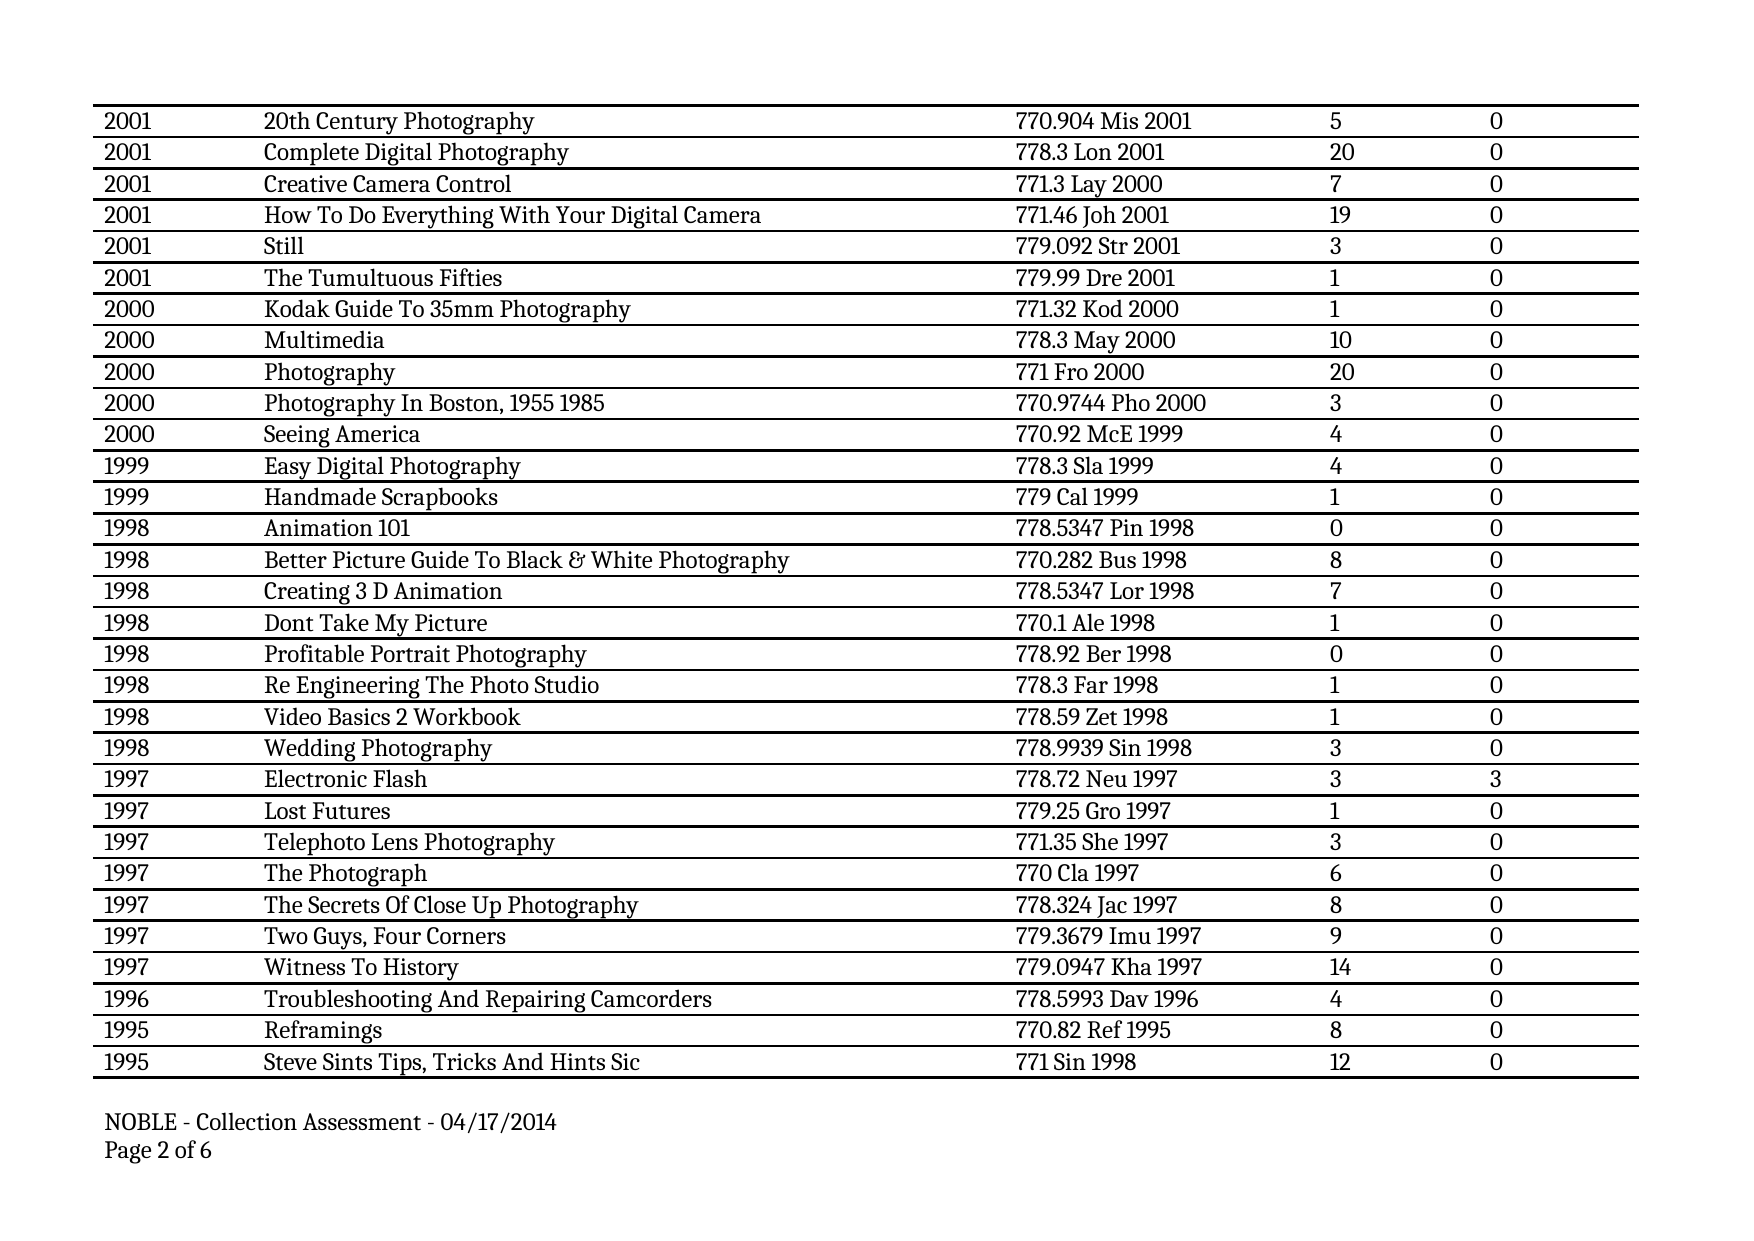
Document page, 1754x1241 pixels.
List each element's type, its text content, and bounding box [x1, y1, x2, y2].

table_cell 1 [1319, 608, 1478, 637]
table_cell Dont Take My Picture [253, 608, 999, 637]
table_cell 0 [1479, 859, 1638, 888]
table_cell Video Basics 2 Workbook [253, 703, 999, 731]
table_cell 778.3 Sla 1999 [999, 452, 1319, 480]
table_cell Multimedia [253, 326, 999, 355]
table_cell 0 [1479, 107, 1638, 136]
table_cell 2000 [93, 389, 253, 418]
table_cell 778.72 Neu 1997 [999, 765, 1319, 794]
table_cell 1995 [93, 1047, 253, 1076]
table_cell 770 Cla 1997 [999, 859, 1319, 888]
table_cell Kodak Guide To 35mm Photography [253, 295, 999, 324]
table_cell 770.92 McE 1999 [999, 420, 1319, 449]
table_cell 1 [1319, 671, 1478, 700]
table_cell 7 [1319, 170, 1478, 198]
table_cell 3 [1319, 232, 1478, 261]
table_cell Electronic Flash [253, 765, 999, 794]
table_cell Profitable Portrait Photography [253, 640, 999, 668]
table_cell 778.5347 Pin 1998 [999, 515, 1319, 543]
table_cell 2000 [93, 358, 253, 386]
table_cell 770.1 Ale 1998 [999, 608, 1319, 637]
table_cell 0 [1479, 985, 1638, 1013]
table_cell 0 [1479, 295, 1638, 324]
table_cell 778.59 Zet 1998 [999, 703, 1319, 731]
table_cell Witness To History [253, 953, 999, 982]
table_cell Troubleshooting And Repairing Camcorders [253, 985, 999, 1013]
table_cell 2000 [93, 420, 253, 449]
table_cell 779.092 Str 2001 [999, 232, 1319, 261]
table_cell 0 [1479, 608, 1638, 637]
table_cell 3 [1319, 389, 1478, 418]
table_cell The Tumultuous Fifties [253, 264, 999, 292]
table_cell 1998 [93, 515, 253, 543]
table_cell 1 [1319, 295, 1478, 324]
table_cell 2001 [93, 138, 253, 167]
table_cell 0 [1479, 797, 1638, 825]
table_cell 3 [1319, 828, 1478, 857]
table_cell 0 [1479, 1047, 1638, 1076]
table_cell 2001 [93, 232, 253, 261]
table_cell 1998 [93, 608, 253, 637]
table_cell 0 [1479, 515, 1638, 543]
table_cell Creating 3 D Animation [253, 577, 999, 606]
table_cell 770.282 Bus 1998 [999, 546, 1319, 574]
table_cell 4 [1319, 420, 1478, 449]
table_cell Two Guys, Four Corners [253, 922, 999, 951]
table_cell 2001 [93, 264, 253, 292]
table_cell 0 [1319, 515, 1478, 543]
table_cell 0 [1479, 170, 1638, 198]
table_cell 770.82 Ref 1995 [999, 1016, 1319, 1045]
table_cell 4 [1319, 452, 1478, 480]
table_cell Telephoto Lens Photography [253, 828, 999, 857]
table_cell Handmade Scrapbooks [253, 483, 999, 512]
table_cell 771.46 Joh 2001 [999, 201, 1319, 229]
table_cell 771.35 She 1997 [999, 828, 1319, 857]
table_cell 770.9744 Pho 2000 [999, 389, 1319, 418]
table_cell Re Engineering The Photo Studio [253, 671, 999, 700]
table_cell 779.25 Gro 1997 [999, 797, 1319, 825]
table_cell 2001 [93, 170, 253, 198]
table_cell Steve Sints Tips, Tricks And Hints Sic [253, 1047, 999, 1076]
table_cell Complete Digital Photography [253, 138, 999, 167]
table_cell 771 Fro 2000 [999, 358, 1319, 386]
table_cell The Secrets Of Close Up Photography [253, 891, 999, 919]
table_cell 0 [1479, 201, 1638, 229]
table_cell Better Picture Guide To Black & White Photography [253, 546, 999, 574]
table_cell 778.5993 Dav 1996 [999, 985, 1319, 1013]
table_cell 8 [1319, 546, 1478, 574]
table_cell 1999 [93, 483, 253, 512]
table_cell 1998 [93, 671, 253, 700]
table_cell 779.0947 Kha 1997 [999, 953, 1319, 982]
table_cell Animation 101 [253, 515, 999, 543]
table_cell 1997 [93, 891, 253, 919]
table_cell Easy Digital Photography [253, 452, 999, 480]
table_cell 12 [1319, 1047, 1478, 1076]
table_cell 779.3679 Imu 1997 [999, 922, 1319, 951]
table_cell 771.32 Kod 2000 [999, 295, 1319, 324]
table_cell 1998 [93, 734, 253, 763]
table_cell 1997 [93, 765, 253, 794]
table_cell 1997 [93, 797, 253, 825]
table_cell 2001 [93, 107, 253, 136]
table_cell 10 [1319, 326, 1478, 355]
table_cell 6 [1319, 859, 1478, 888]
table_cell 0 [1479, 264, 1638, 292]
table_cell 5 [1319, 107, 1478, 136]
table_cell Seeing America [253, 420, 999, 449]
table_cell 1996 [93, 985, 253, 1013]
table_cell 0 [1479, 452, 1638, 480]
table_cell 770.904 Mis 2001 [999, 107, 1319, 136]
table_cell 0 [1479, 953, 1638, 982]
table_cell 3 [1479, 765, 1638, 794]
table_cell 771 Sin 1998 [999, 1047, 1319, 1076]
table_cell 0 [1479, 703, 1638, 731]
table_cell 0 [1479, 734, 1638, 763]
table_cell 20 [1319, 358, 1478, 386]
table_cell The Photograph [253, 859, 999, 888]
table_cell 1 [1319, 483, 1478, 512]
table_cell 9 [1319, 922, 1478, 951]
table_cell 3 [1319, 734, 1478, 763]
table_cell 1998 [93, 577, 253, 606]
table_cell 0 [1479, 922, 1638, 951]
table_cell 0 [1479, 232, 1638, 261]
table_cell Reframings [253, 1016, 999, 1045]
table_cell 0 [1479, 1016, 1638, 1045]
table_cell 1997 [93, 953, 253, 982]
table_cell 1995 [93, 1016, 253, 1045]
table_cell 2000 [93, 295, 253, 324]
table_cell 0 [1479, 640, 1638, 668]
table_cell 2000 [93, 326, 253, 355]
table_cell 778.324 Jac 1997 [999, 891, 1319, 919]
table_cell Photography In Boston, 1955 1985 [253, 389, 999, 418]
table_cell 0 [1479, 138, 1638, 167]
table_cell Creative Camera Control [253, 170, 999, 198]
table_cell 1997 [93, 859, 253, 888]
table_cell 779.99 Dre 2001 [999, 264, 1319, 292]
table_cell Photography [253, 358, 999, 386]
table_cell 1998 [93, 640, 253, 668]
table_cell 14 [1319, 953, 1478, 982]
table_cell 4 [1319, 985, 1478, 1013]
table_cell 778.92 Ber 1998 [999, 640, 1319, 668]
table_cell 0 [1479, 577, 1638, 606]
table_cell 0 [1319, 640, 1478, 668]
table_cell 1998 [93, 546, 253, 574]
table_cell 0 [1479, 828, 1638, 857]
table_cell 8 [1319, 891, 1478, 919]
table_cell Wedding Photography [253, 734, 999, 763]
table_cell 1997 [93, 828, 253, 857]
table_cell 0 [1479, 326, 1638, 355]
table_cell 1997 [93, 922, 253, 951]
table_cell 1 [1319, 797, 1478, 825]
table_cell 778.3 Far 1998 [999, 671, 1319, 700]
table_cell 1 [1319, 264, 1478, 292]
table_cell 0 [1479, 389, 1638, 418]
table_cell 7 [1319, 577, 1478, 606]
table_cell 0 [1479, 891, 1638, 919]
table_cell 0 [1479, 671, 1638, 700]
table_cell 0 [1479, 420, 1638, 449]
table_cell 0 [1479, 483, 1638, 512]
table_cell 778.3 Lon 2001 [999, 138, 1319, 167]
table_cell 779 Cal 1999 [999, 483, 1319, 512]
table_cell 8 [1319, 1016, 1478, 1045]
table_cell 19 [1319, 201, 1478, 229]
table_cell Lost Futures [253, 797, 999, 825]
table_cell 0 [1479, 358, 1638, 386]
table_cell 3 [1319, 765, 1478, 794]
table_cell 778.3 May 2000 [999, 326, 1319, 355]
table_cell Still [253, 232, 999, 261]
table_cell How To Do Everything With Your Digital Camera [253, 201, 999, 229]
table_cell 778.9939 Sin 1998 [999, 734, 1319, 763]
table_cell 0 [1479, 546, 1638, 574]
table_cell 2001 [93, 201, 253, 229]
table_cell 1998 [93, 703, 253, 731]
table_cell 20th Century Photography [253, 107, 999, 136]
table_cell 1999 [93, 452, 253, 480]
table_cell 778.5347 Lor 1998 [999, 577, 1319, 606]
table_cell 1 [1319, 703, 1478, 731]
table_cell 20 [1319, 138, 1478, 167]
table_cell 771.3 Lay 2000 [999, 170, 1319, 198]
